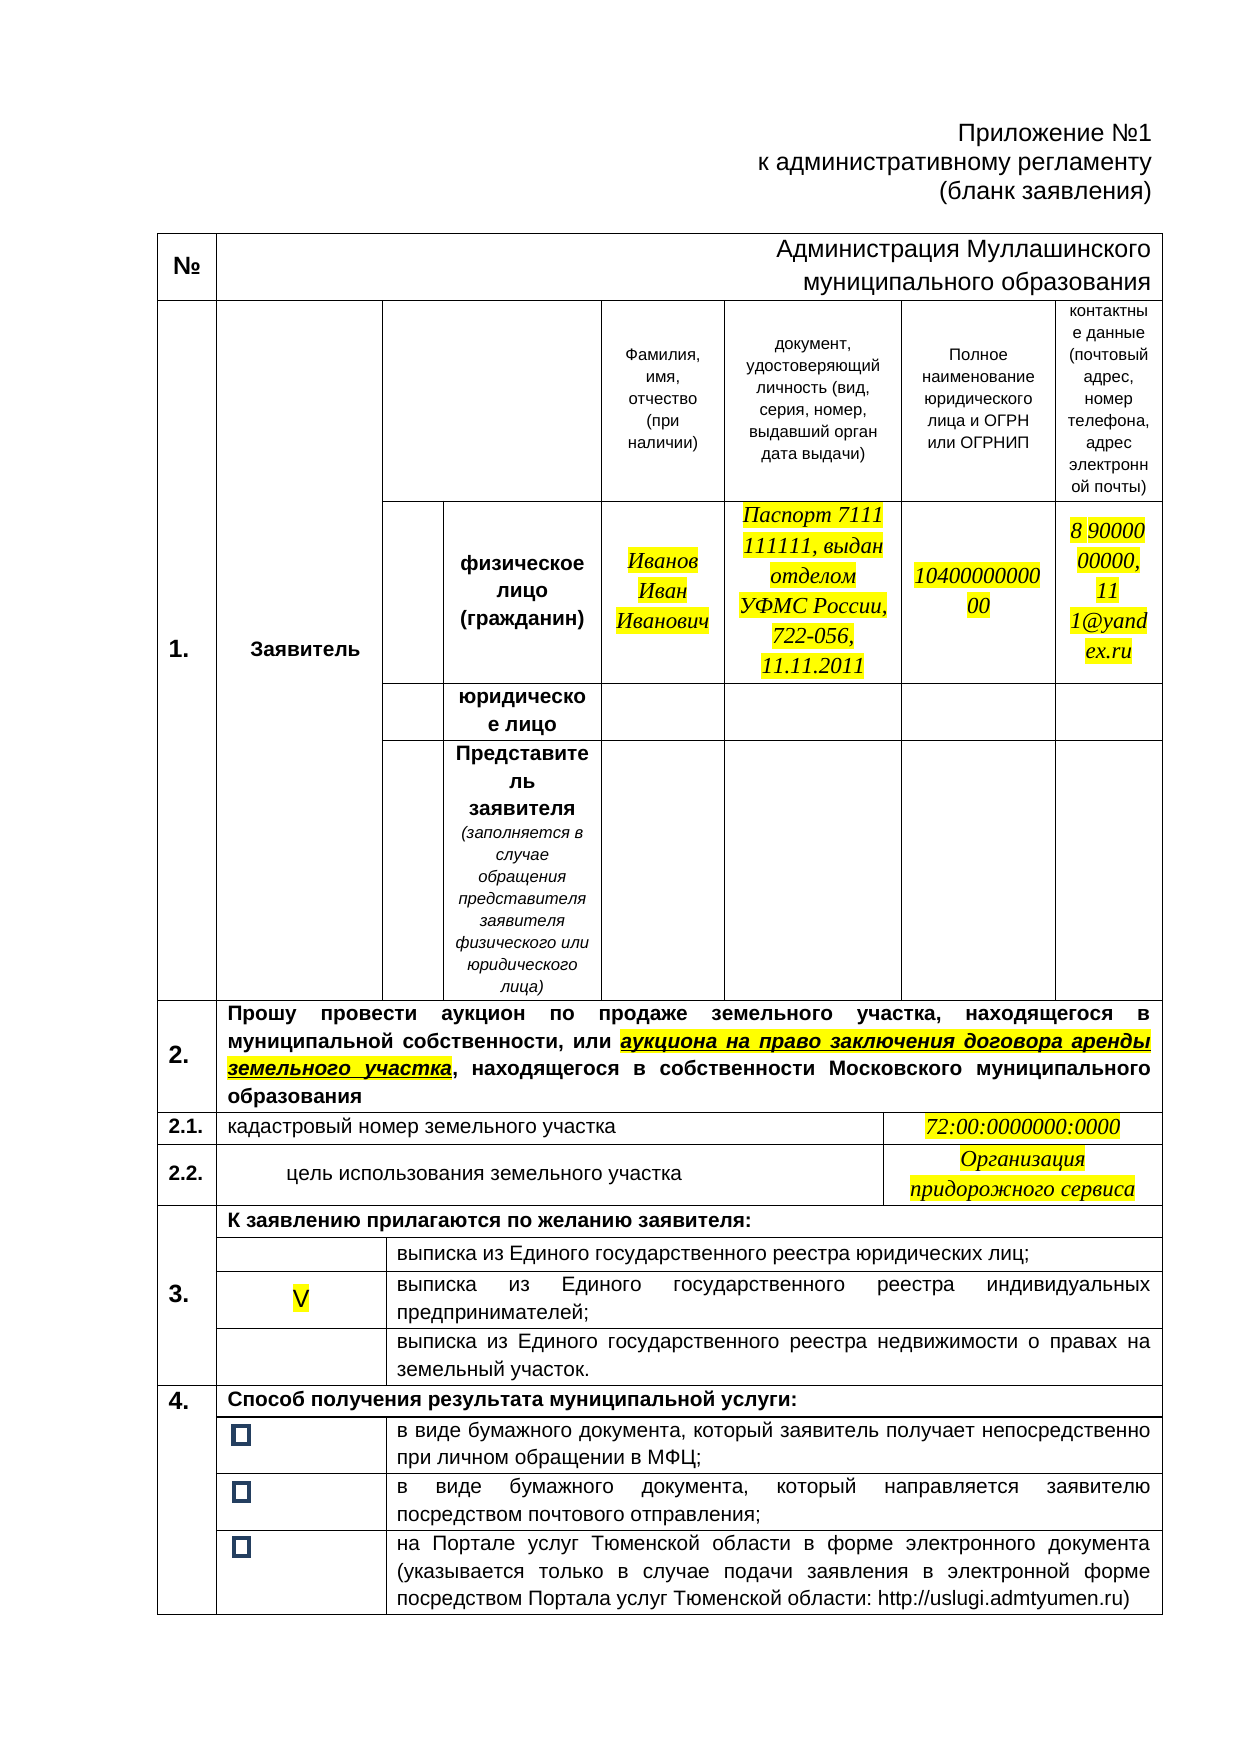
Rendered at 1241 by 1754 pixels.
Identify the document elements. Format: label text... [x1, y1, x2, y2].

table_cell [158, 1001, 216, 1112]
text (бланк заявления) [177, 176, 1152, 204]
table_cell Заявитель [217, 301, 382, 1000]
table_cell юридическое лицо [444, 684, 601, 740]
table_cell [1056, 741, 1162, 1000]
table_cell [1056, 684, 1162, 740]
table_cell [158, 301, 216, 1000]
table_cell выписка из Единого государственного реестра индивидуальных предпринимателей; [387, 1272, 1162, 1328]
table_cell [383, 502, 443, 683]
table_cell [383, 301, 601, 501]
table_cell Организация придорожного сервиса [884, 1145, 1162, 1205]
table_cell Прошу провести аукцион по продаже земельного участка, находящегося в муниципальной собственности, или аукциона на право заключения договора аренды земельного участка, находящегося в собственности Московского муниципального образования [217, 1001, 1162, 1112]
table_cell выписка из Единого государственного реестра юридических лиц; [387, 1238, 1162, 1271]
table_cell Фамилия, имя, отчество (при наличии) [602, 301, 724, 501]
table_cell 72:00:0000000:0000 [884, 1113, 1162, 1143]
table_cell Полное наименование юридического лица и ОГРН или ОГРНИП [902, 301, 1055, 501]
table_cell [217, 1329, 386, 1385]
table_cell [602, 741, 724, 1000]
table_cell [217, 1474, 386, 1530]
table_cell [725, 684, 901, 740]
table_cell К заявлению прилагаются по желанию заявителя: [217, 1206, 1162, 1237]
text Приложение №1 [177, 118, 1152, 147]
table_cell [902, 741, 1055, 1000]
table_cell выписка из Единого государственного реестра недвижимости о правах на земельный участок. [387, 1329, 1162, 1385]
table_cell Представитель заявителя (заполняется в случае обращения представителя заявителя физического или юридического лица) [444, 741, 601, 1000]
table_cell [383, 741, 443, 1000]
table_cell [217, 1418, 386, 1473]
table_cell в виде бумажного документа, который направляется заявителю посредством почтового отправления; [387, 1474, 1162, 1530]
table_cell Паспорт 7111 111111, выдан отделом УФМС России, 722-056, 11.11.2011 [725, 502, 901, 683]
text к административному регламенту [177, 147, 1152, 176]
table_header Администрация Муллашинского муниципального образования [217, 234, 1162, 300]
table_cell Иванов Иван Иванович [602, 502, 724, 683]
table_cell кадастровый номер земельного участка [217, 1113, 883, 1143]
table_cell [158, 1386, 216, 1614]
table_cell [602, 684, 724, 740]
table_cell [383, 684, 443, 740]
table_cell [902, 684, 1055, 740]
table_cell физическое лицо (гражданин) [444, 502, 601, 683]
table_cell V [217, 1272, 386, 1328]
table_cell цель использования земельного участка [217, 1145, 883, 1205]
table_cell [217, 1238, 386, 1271]
table_cell контактные данные (почтовый адрес, номер телефона, адрес электронной почты) [1056, 301, 1162, 501]
table_header № [158, 234, 216, 300]
table_cell в виде бумажного документа, который заявитель получает непосредственно при личном обращении в МФЦ; [387, 1418, 1162, 1473]
table_cell [158, 1206, 216, 1385]
table_cell [217, 1531, 386, 1614]
table_cell документ, удостоверяющий личность (вид, серия, номер, выдавший орган дата выдачи) [725, 301, 901, 501]
table_cell 1040000000000 [902, 502, 1055, 683]
table_cell 8 9000000000, 111@yandex.ru [1056, 502, 1162, 683]
table_cell 2.2. [158, 1145, 216, 1205]
table_cell [725, 741, 901, 1000]
table_cell 2.1. [158, 1113, 216, 1143]
table_cell Способ получения результата муниципальной услуги: [217, 1386, 1162, 1416]
table_cell на Портале услуг Тюменской области в форме электронного документа (указывается только в случае подачи заявления в электронной форме посредством Портала услуг Тюменской области: http://uslugi.admtyumen.ru) [387, 1531, 1162, 1614]
